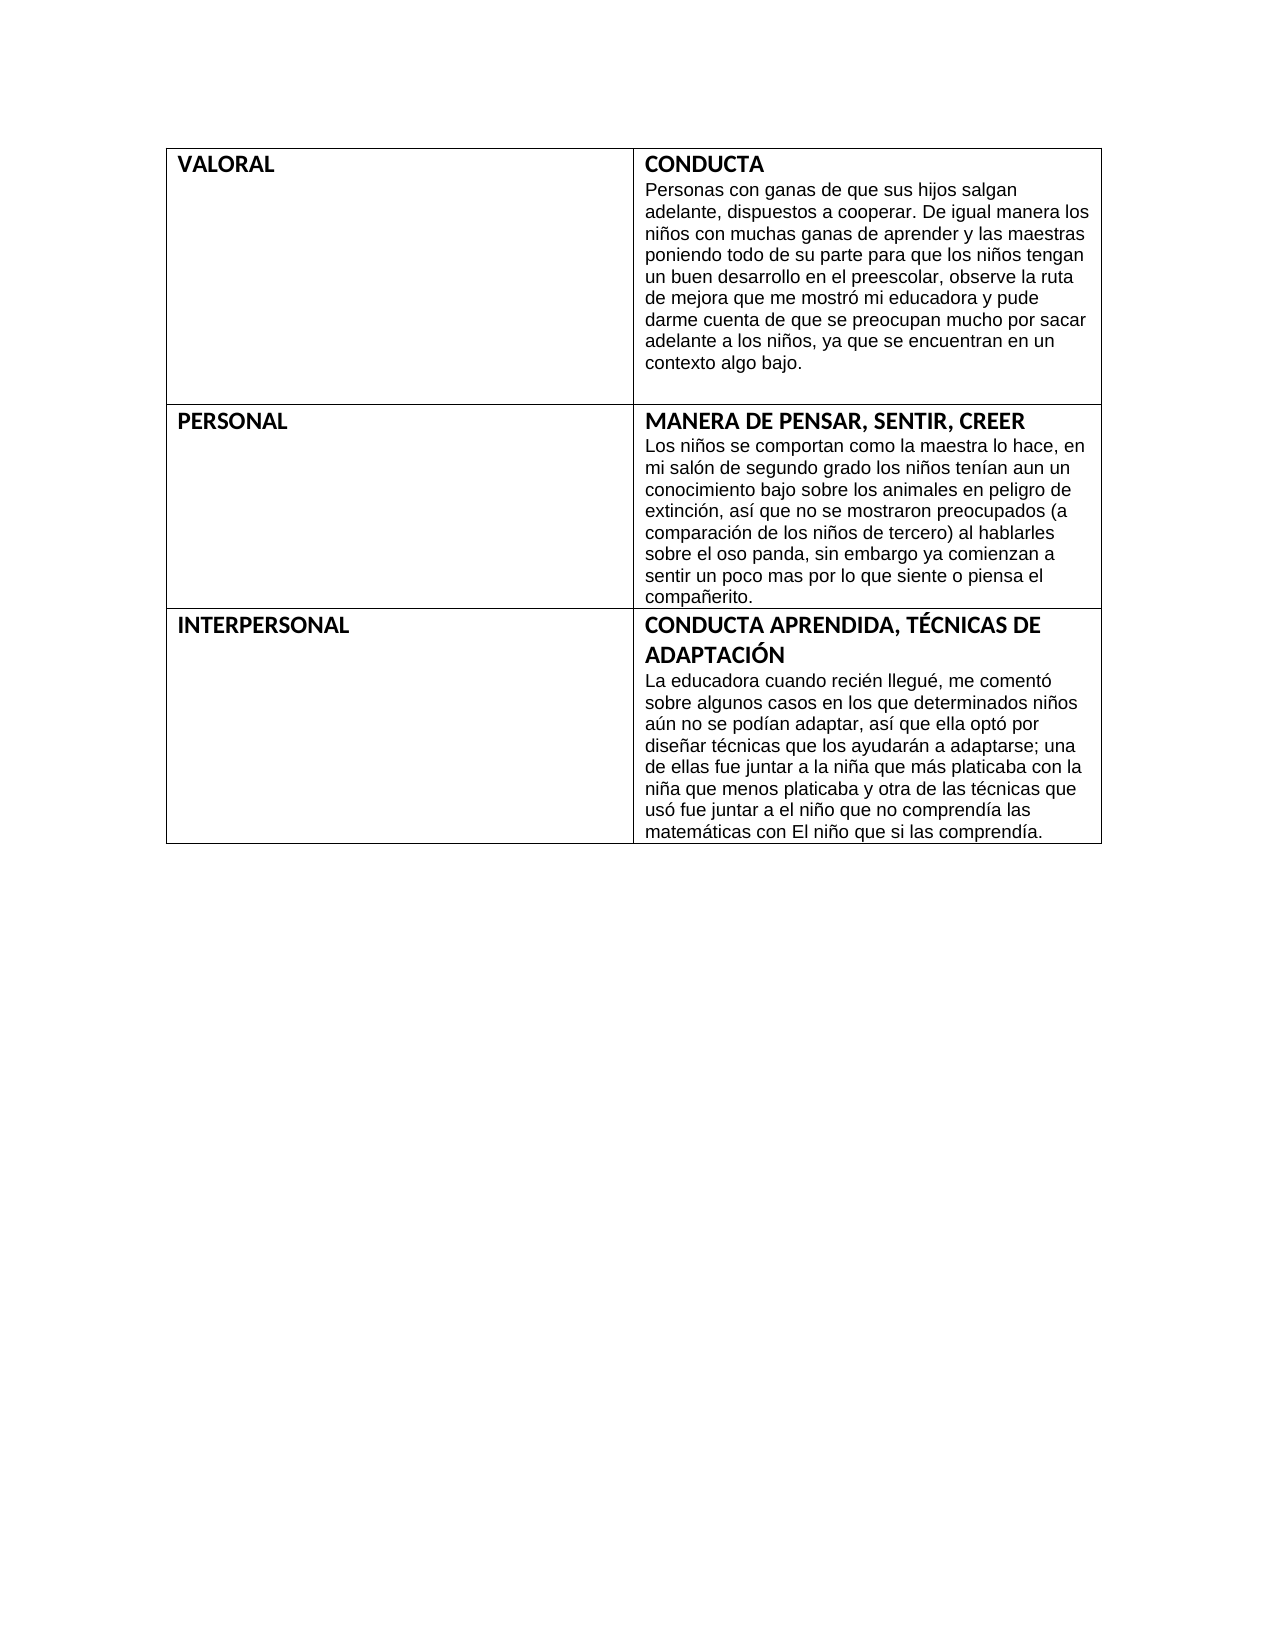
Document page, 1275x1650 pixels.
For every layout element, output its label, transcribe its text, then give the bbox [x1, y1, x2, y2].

table_cell CONDUCTA APRENDIDA, TÉCNICAS DE ADAPTACIÓN La educadora cuando recién llegué, me comentó sobre algunos casos en los que determinados niños aún no se podían adaptar, así que ella optó por diseñar técnicas que los ayudarán a adaptarse; una de ellas fue juntar a la niña que más platicaba con la niña que menos platicaba y otra de las técnicas que usó fue juntar a el niño que no comprendía las matemáticas con El niño que si las comprendía. u [634, 609, 1101, 842]
table_cell VALORAL [167, 149, 633, 404]
table_cell MANERA DE PENSAR, SENTIR, CREER Los niños se comportan como la maestra lo hace, en mi salón de segundo grado los niños tenían aun un conocimiento bajo sobre los animales en peligro de extinción, así que no se mostraron preocupados (a comparación de los niños de tercero) al hablarles sobre el oso panda, sin embargo ya comienzan a sentir un poco mas por lo que siente o piensa el compañerito. [634, 405, 1101, 608]
table_cell PERSONAL [167, 405, 633, 608]
table_cell INTERPERSONAL [167, 609, 633, 842]
table_cell CONDUCTA Personas con ganas de que sus hijos salgan adelante, dispuestos a cooperar. De igual manera los niños con muchas ganas de aprender y las maestras poniendo todo de su parte para que los niños tengan un buen desarrollo en el preescolar, observe la ruta de mejora que me mostró mi educadora y pude darme cuenta de que se preocupan mucho por sacar adelante a los niños, ya que se encuentran en un contexto algo bajo. [634, 149, 1101, 404]
